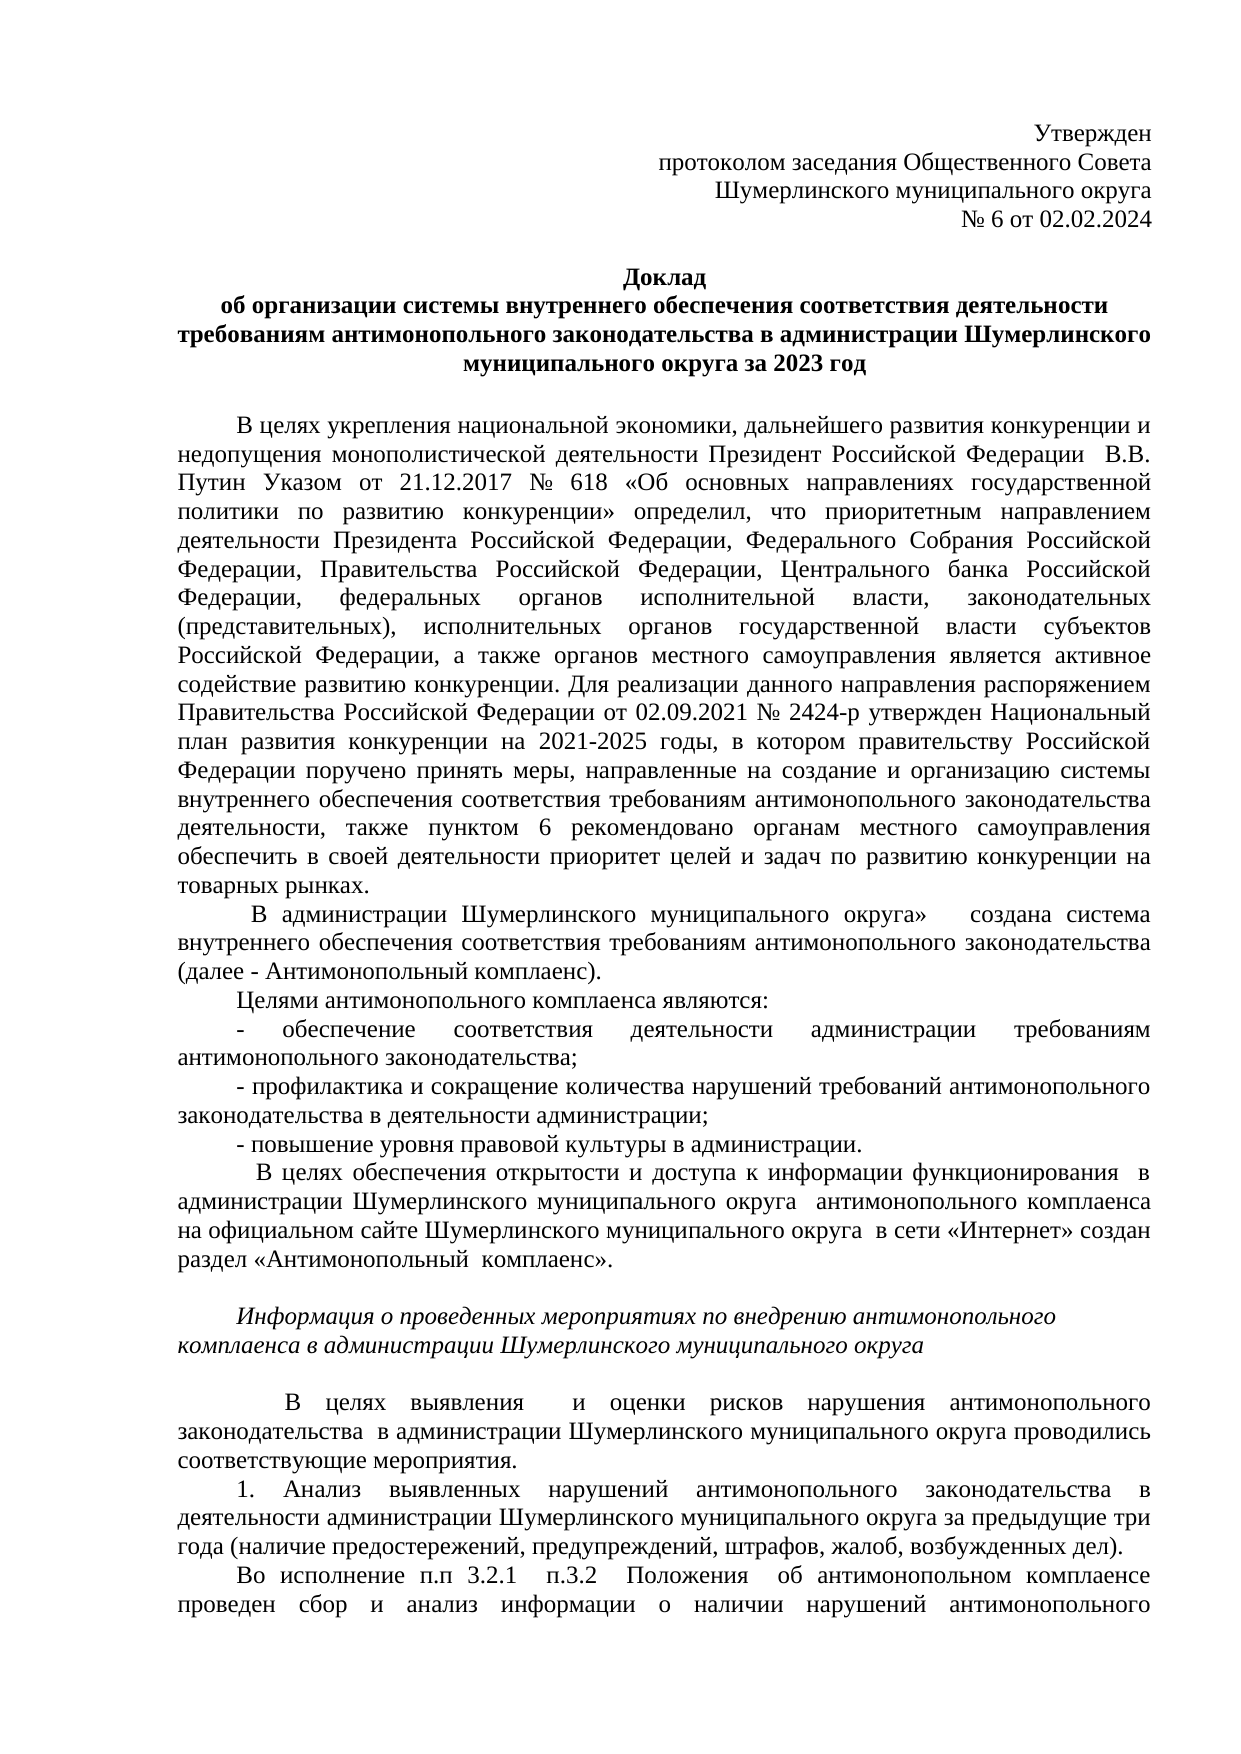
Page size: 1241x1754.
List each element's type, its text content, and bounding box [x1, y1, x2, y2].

text 1. Анализ выявленных нарушений антимонопольного законодательства в деятельности администрации Шумерлинского муниципального округа за предыдущие три года (наличие предостережений, предупреждений, штрафов, жалоб, возбужденных дел). [177, 1474, 1152, 1560]
text В целях обеспечения открытости и доступа к информации функционирования в администрации Шумерлинского муниципального округа антимонопольного комплаенса на официальном сайте Шумерлинского муниципального округа в сети «Интернет» создан раздел «Антимонопольный комплаенс». [177, 1157, 1152, 1272]
text - профилактика и сокращение количества нарушений требований антимонопольного законодательства в деятельности администрации; [177, 1071, 1152, 1129]
text В целях укрепления национальной экономики, дальнейшего развития конкуренции и недопущения монополистической деятельности Президент Российской Федерации В.В. Путин Указом от 21.12.2017 № 618 «Об основных направлениях государственной политики по развитию конкуренции» определил, что приоритетным направлением деятельности Президента Российской Федерации, Федерального Собрания Российской Федерации, Правительства Российской Федерации, Центрального банка Российской Федерации, федеральных органов исполнительной власти, законодательных (представительных), исполнительных органов государственной власти субъектов Российской Федерации, а также органов местного самоуправления является активное содействие развитию конкуренции. Для реализации данного направления распоряжением Правительства Российской Федерации от 02.09.2021 № 2424-р утвержден Национальный план развития конкуренции на 2021-2025 годы, в котором правительству Российской Федерации поручено принять меры, направленные на создание и организацию системы внутреннего обеспечения соответствия требованиям антимонопольного законодательства деятельности, также пунктом 6 рекомендовано органам местного самоуправления обеспечить в своей деятельности приоритет целей и задач по развитию конкуренции на товарных рынках. [177, 410, 1152, 899]
text - повышение уровня правовой культуры в администрации. [177, 1129, 1152, 1157]
text Целями антимонопольного комплаенса являются: [177, 985, 1152, 1014]
text Утвержден [177, 118, 1152, 147]
text Шумерлинского муниципального округа [177, 176, 1152, 204]
text № 6 от 02.02.2024 [177, 204, 1152, 233]
text об организации системы внутреннего обеспечения соответствия деятельности требованиям антимонопольного законодательства в администрации Шумерлинского муниципального округа за 2023 год [177, 291, 1152, 377]
text Доклад [177, 262, 1152, 291]
text протоколом заседания Общественного Совета [177, 147, 1152, 176]
text - обеспечение соответствия деятельности администрации требованиям антимонопольного законодательства; [177, 1014, 1152, 1071]
text В целях выявления и оценки рисков нарушения антимонопольного законодательства в администрации Шумерлинского муниципального округа проводились соответствующие мероприятия. [177, 1387, 1152, 1474]
text Информация о проведенных мероприятиях по внедрению антимонопольного комплаенса в администрации Шумерлинского муниципального округа [177, 1301, 1152, 1359]
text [177, 1560, 1152, 1617]
text В администрации Шумерлинского муниципального округа» создана система внутреннего обеспечения соответствия требованиям антимонопольного законодательства (далее - Антимонопольный комплаенс). [177, 899, 1152, 985]
